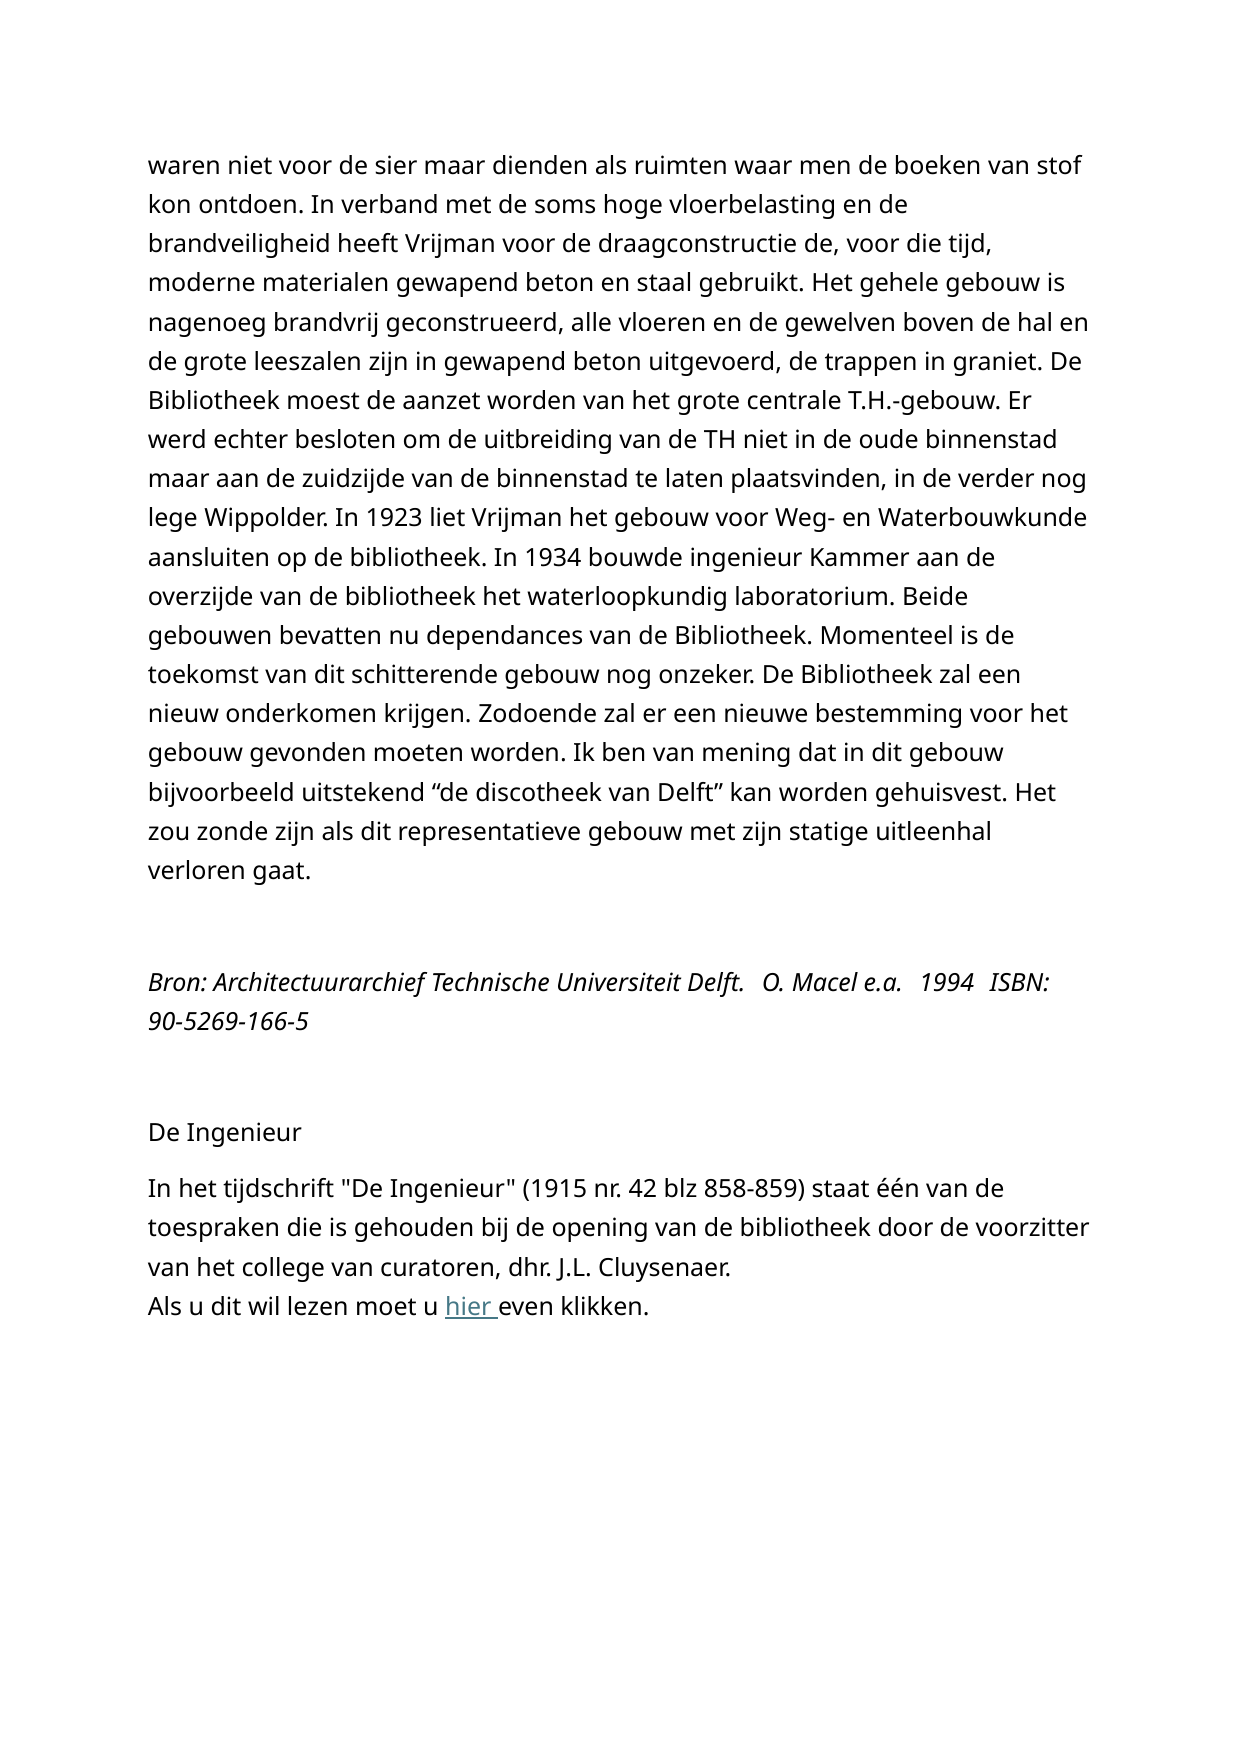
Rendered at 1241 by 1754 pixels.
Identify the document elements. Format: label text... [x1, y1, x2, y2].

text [148, 148, 1093, 887]
text In het tijdschrift "De Ingenieur" (1915 nr. 42 blz 858-859) staat één van de toespraken die is gehouden bij de opening van de bibliotheek door de voorzitter van het college van curatoren, dhr. J.L. Cluysenaer. Als u dit wil lezen moet u hier even klikken. [148, 1171, 1093, 1322]
text De Ingenieur [148, 1115, 1093, 1149]
text Bron: Architectuurarchief Technische Universiteit Delft. O. Macel e.a. 1994 ISBN: 90-5269-166-5 [148, 964, 1093, 1037]
